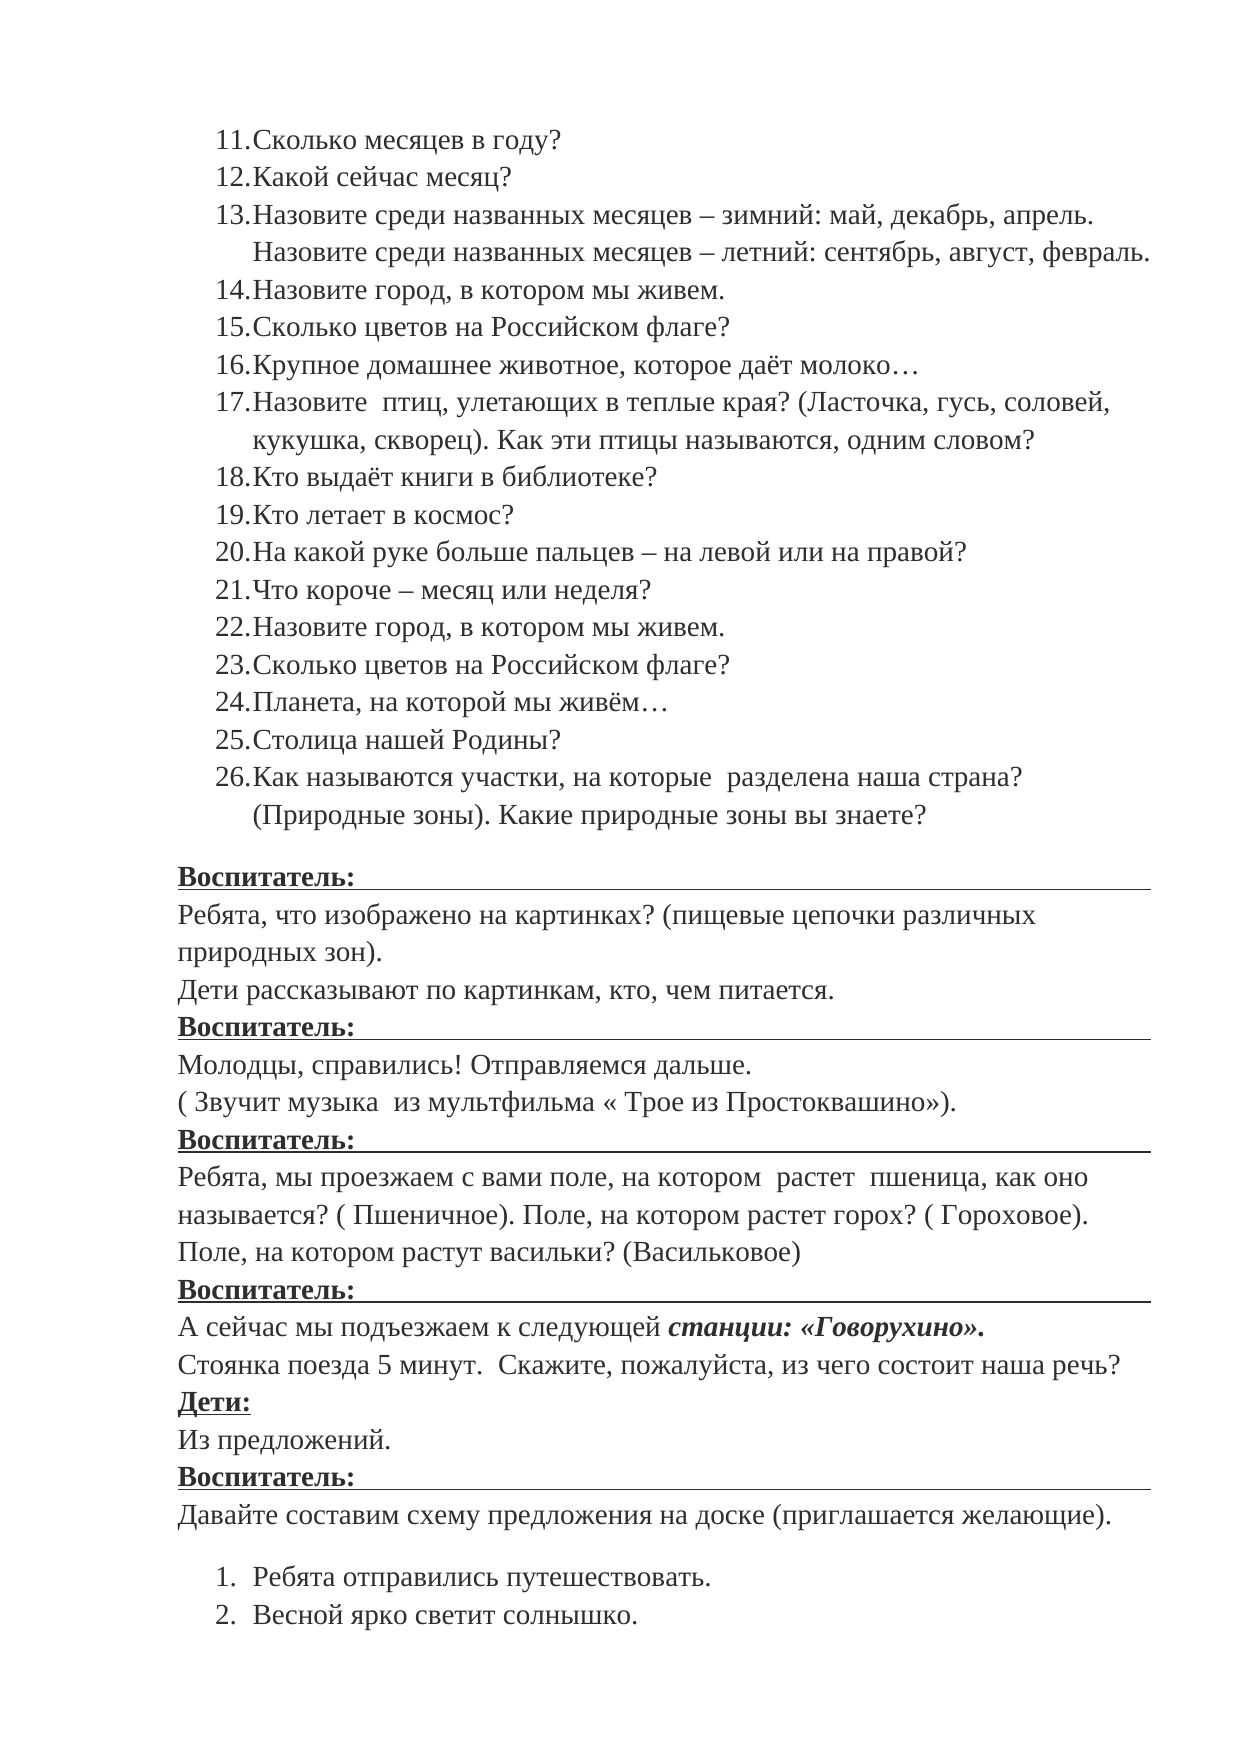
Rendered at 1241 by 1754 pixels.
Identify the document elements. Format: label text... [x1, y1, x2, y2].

list Ребята отправились путешествовать. [215, 1556, 1152, 1593]
list Назовите птиц, улетающих в теплые края? (Ласточка, гусь, соловей, кукушка, скворец). Как эти птицы называются, одним словом? [215, 381, 1152, 456]
list Столица нашей Родины? [215, 718, 1152, 756]
text Воспитатель: Ребята, что изображено на картинках? (пищевые цепочки различных природных зон). Дети рассказывают по картинкам, кто, чем питается. Воспитатель: Молодцы, справились! Отправляемся дальше. ( Звучит музыка из мультфильма « Трое из Простоквашино»). Воспитатель: Ребята, мы проезжаем с вами поле, на котором растет пшеница, как оно называется? ( Пшеничное). Поле, на котором растет горох? ( Гороховое). Поле, на котором растут васильки? (Васильковое) Воспитатель: А сейчас мы подъезжаем к следующей станции: «Говорухино». Стоянка поезда 5 минут. Скажите, пожалуйста, из чего состоит наша речь? Дети: Из предложений. Воспитатель: Давайте составим схему предложения на доске (приглашается желающие). [177, 856, 1152, 1531]
list Весной ярко светит солнышко. [215, 1593, 1152, 1631]
list Кто летает в космос? [215, 493, 1152, 531]
list Крупное домашнее животное, которое даёт молоко… [215, 343, 1152, 381]
list Кто выдаёт книги в библиотеке? [215, 456, 1152, 493]
list Что короче – месяц или неделя? [215, 568, 1152, 606]
list Назовите город, в котором мы живем. [215, 606, 1152, 643]
list Назовите среди названных месяцев – зимний: май, декабрь, апрель. Назовите среди названных месяцев – летний: сентябрь, август, февраль. [215, 193, 1152, 268]
list На какой руке больше пальцев – на левой или на правой? [215, 531, 1152, 568]
list Сколько цветов на Российском флаге? [215, 643, 1152, 681]
list Как называются участки, на которые разделена наша страна? (Природные зоны). Какие природные зоны вы знаете? [215, 756, 1152, 831]
list Планета, на которой мы живём… [215, 681, 1152, 718]
list Сколько цветов на Российском флаге? [215, 306, 1152, 343]
list Сколько месяцев в году? [215, 118, 1152, 156]
list Назовите город, в котором мы живем. [215, 268, 1152, 306]
list Какой сейчас месяц? [215, 156, 1152, 193]
